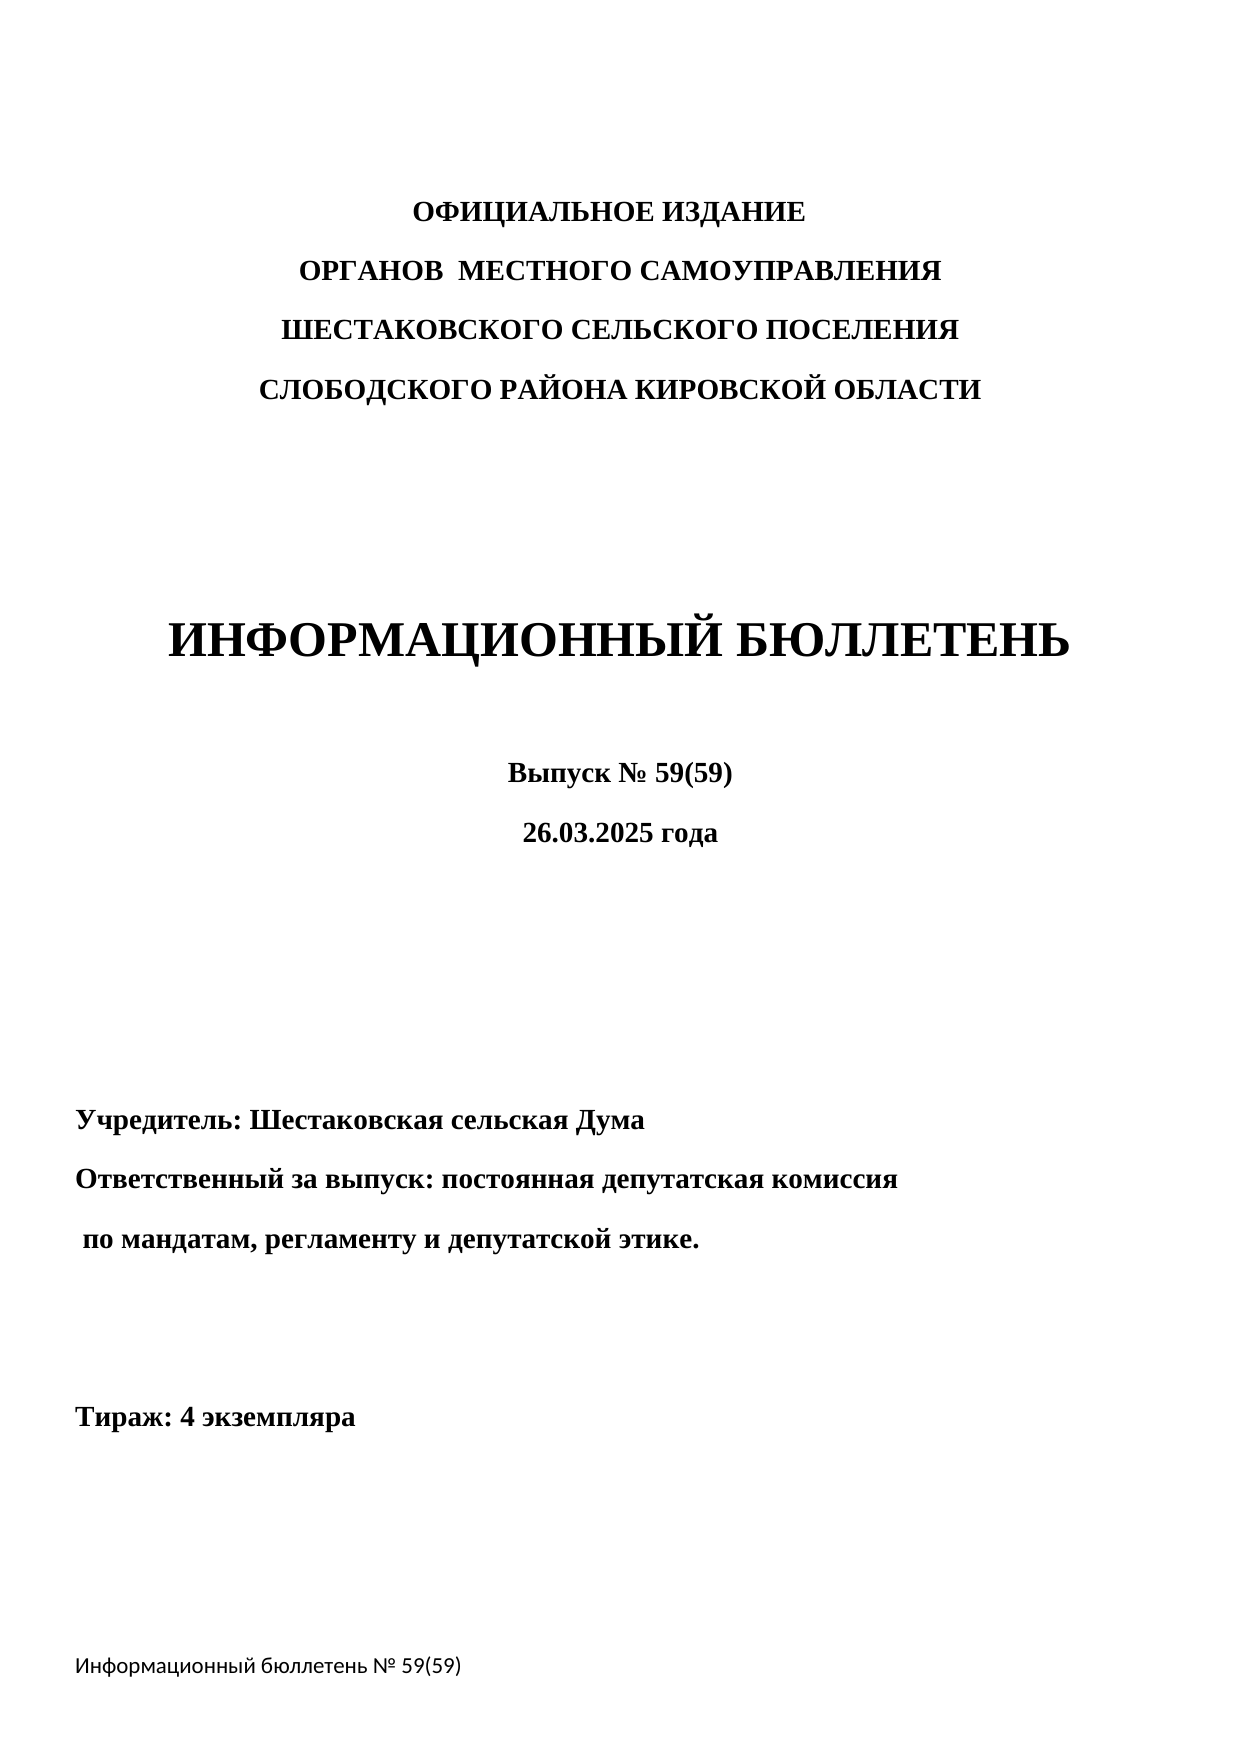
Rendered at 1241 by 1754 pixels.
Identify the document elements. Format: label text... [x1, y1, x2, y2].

text ШЕСТАКОВСКОГО СЕЛЬСКОГО ПОСЕЛЕНИЯ [75, 312, 1165, 346]
text Учредитель: Шестаковская сельская Дума [75, 1102, 1165, 1136]
text Тираж: 4 экземпляра [75, 1399, 1165, 1433]
text ОРГАНОВ МЕСТНОГО САМОУПРАВЛЕНИЯ [75, 253, 1165, 287]
text СЛОБОДСКОГО РАЙОНА КИРОВСКОЙ ОБЛАСТИ [75, 372, 1165, 405]
text Ответственный за выпуск: постоянная депутатская комиссия [75, 1162, 1165, 1195]
text ИНФОРМАЦИОННЫЙ БЮЛЛЕТЕНЬ [75, 609, 1165, 667]
text ОФИЦИАЛЬНОЕ ИЗДАНИЕ [31, 194, 1165, 227]
text по мандатам, регламенту и депутатской этике. [75, 1221, 1165, 1254]
text Выпуск № 59(59) [75, 756, 1165, 789]
text 26.03.2025 года [75, 815, 1165, 848]
